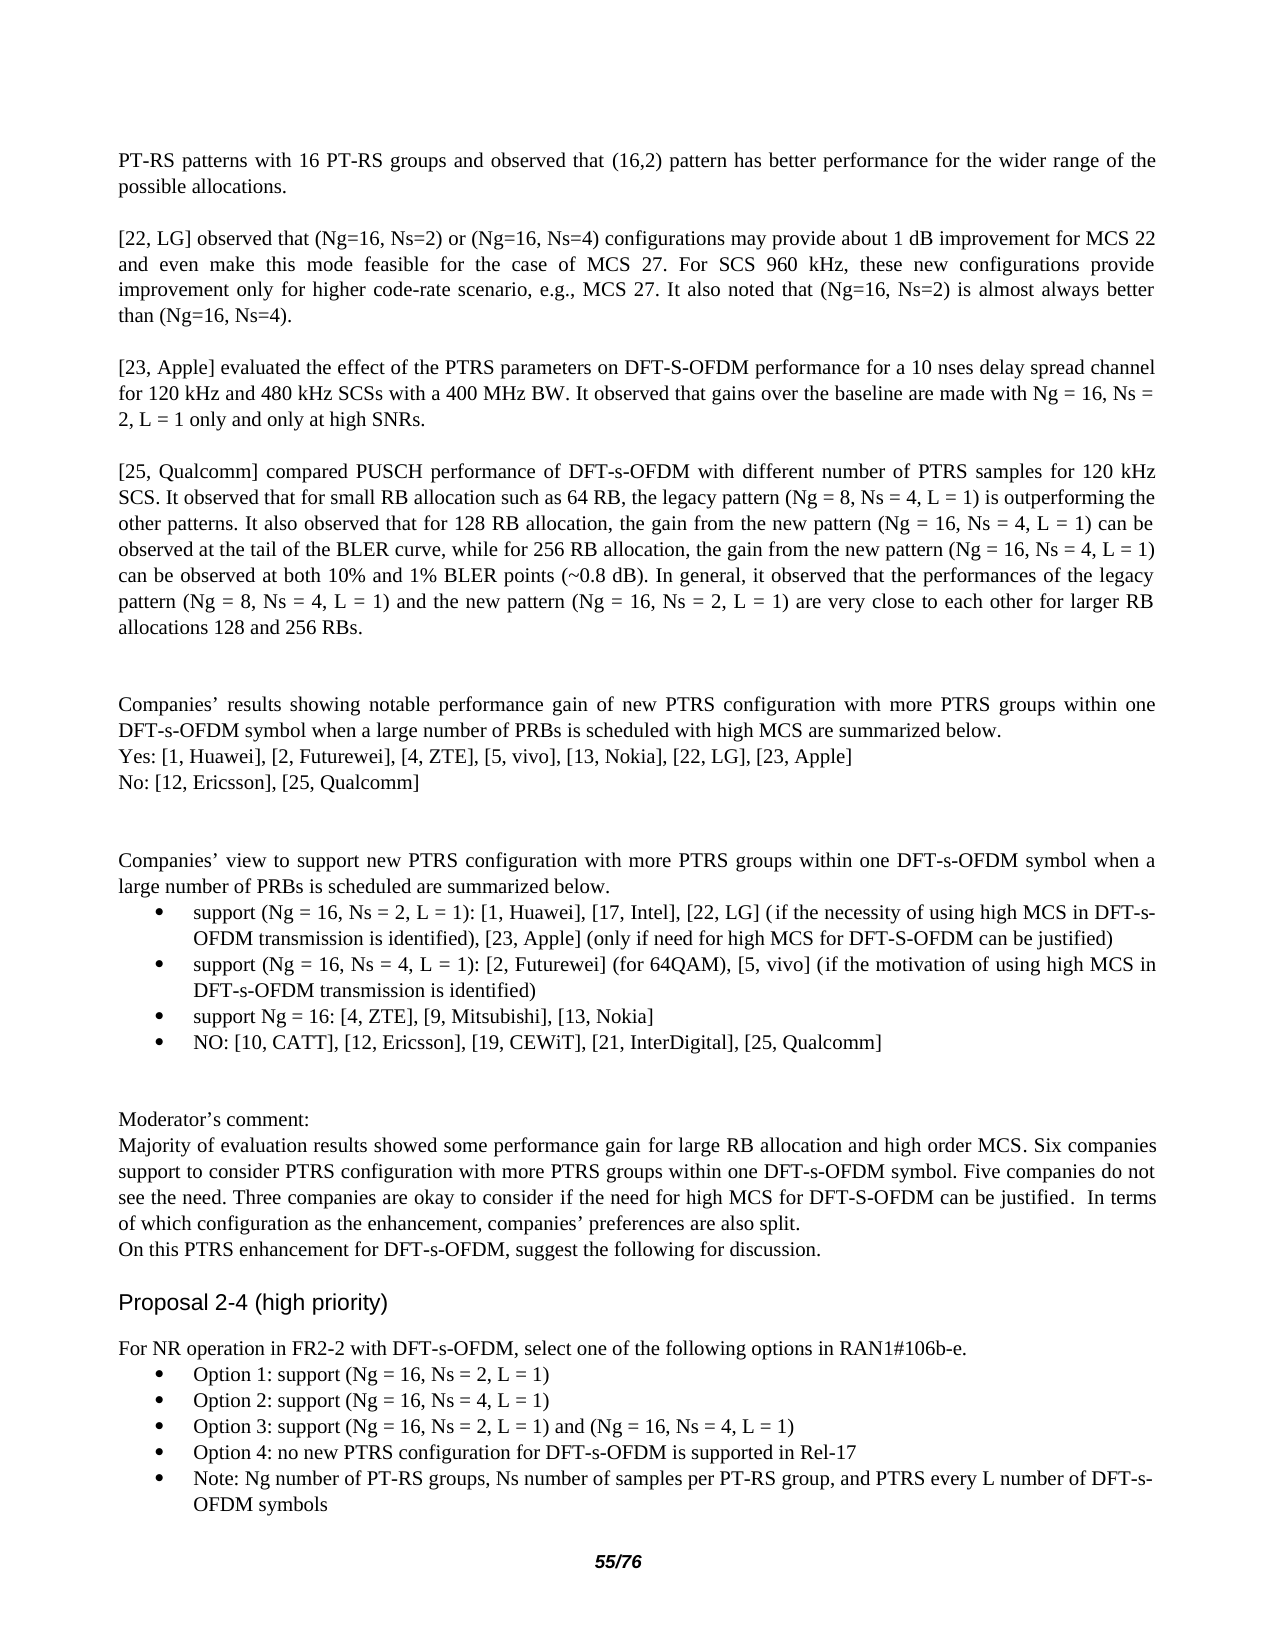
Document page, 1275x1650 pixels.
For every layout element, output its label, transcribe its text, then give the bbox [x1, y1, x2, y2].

list NO: [10, CATT], [12, Ericsson], [19, CEWiT], [21, InterDigital], [25, Qualcomm] [156, 1029, 1157, 1054]
text No: [12, Ericsson], [25, Qualcomm] [118, 770, 1157, 794]
text For NR operation in FR2-2 with DFT-s-OFDM, select one of the following options in RAN1#106b-e. [118, 1336, 1157, 1360]
list Option 4: no new PTRS configuration for DFT-s-OFDM is supported in Rel-17 [156, 1440, 1157, 1464]
list Option 1: support (Ng = 16, Ns = 2, L = 1) [156, 1362, 1157, 1386]
text Yes: [1, Huawei], [2, Futurewei], [4, ZTE], [5, vivo], [13, Nokia], [22, LG], [23, Apple] [118, 744, 1157, 768]
text Majority of evaluation results showed some performance gain for large RB allocation and high order MCS. Six companies support to consider PTRS configuration with more PTRS groups within one DFT-s-OFDM symbol. Five companies do not see the need. Three companies are okay to consider if the need for high MCS for DFT-S-OFDM can be justified. In terms of which configuration as the enhancement, companies’ preferences are also split. [118, 1133, 1157, 1235]
text Proposal 2-4 (high priority) [118, 1289, 1157, 1315]
text [25, Qualcomm] compared PUSCH performance of DFT-s-OFDM with different number of PTRS samples for 120 kHz SCS. It observed that for small RB allocation such as 64 RB, the legacy pattern (Ng = 8, Ns = 4, L = 1) is outperforming the other patterns. It also observed that for 128 RB allocation, the gain from the new pattern (Ng = 16, Ns = 4, L = 1) can be observed at the tail of the BLER curve, while for 256 RB allocation, the gain from the new pattern (Ng = 16, Ns = 4, L = 1) can be observed at both 10% and 1% BLER points (~0.8 dB). In general, it observed that the performances of the legacy pattern (Ng = 8, Ns = 4, L = 1) and the new pattern (Ng = 16, Ns = 2, L = 1) are very close to each other for larger RB allocations 128 and 256 RBs. [118, 459, 1157, 639]
text Moderator’s comment: [118, 1107, 1157, 1131]
list support (Ng = 16, Ns = 4, L = 1): [2, Futurewei] (for 64QAM), [5, vivo] (if the motivation of using high MCS in DFT-s-OFDM transmission is identified) [156, 952, 1157, 1002]
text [118, 148, 1157, 198]
list Option 2: support (Ng = 16, Ns = 4, L = 1) [156, 1388, 1157, 1412]
text [22, LG] observed that (Ng=16, Ns=2) or (Ng=16, Ns=4) configurations may provide about 1 dB improvement for MCS 22 and even make this mode feasible for the case of MCS 27. For SCS 960 kHz, these new configurations provide improvement only for higher code-rate scenario, e.g., MCS 27. It also noted that (Ng=16, Ns=2) is almost always better than (Ng=16, Ns=4). [118, 226, 1157, 327]
text [23, Apple] evaluated the effect of the PTRS parameters on DFT-S-OFDM performance for a 10 nses delay spread channel for 120 kHz and 480 kHz SCSs with a 400 MHz BW. It observed that gains over the baseline are made with Ng = 16, Ns = 2, L = 1 only and only at high SNRs. [118, 355, 1157, 431]
list support (Ng = 16, Ns = 2, L = 1): [1, Huawei], [17, Intel], [22, LG] (if the necessity of using high MCS in DFT-s-OFDM transmission is identified), [23, Apple] (only if need for high MCS for DFT-S-OFDM can be justified) [156, 900, 1157, 950]
list Note: Ng number of PT-RS groups, Ns number of samples per PT-RS group, and PTRS every L number of DFT-s-OFDM symbols [156, 1466, 1157, 1516]
text Companies’ results showing notable performance gain of new PTRS configuration with more PTRS groups within one DFT-s-OFDM symbol when a large number of PRBs is scheduled with high MCS are summarized below. [118, 692, 1157, 742]
list support Ng = 16: [4, ZTE], [9, Mitsubishi], [13, Nokia] [156, 1004, 1157, 1028]
list Option 3: support (Ng = 16, Ns = 2, L = 1) and (Ng = 16, Ns = 4, L = 1) [156, 1414, 1157, 1438]
text On this PTRS enhancement for DFT-s-OFDM, suggest the following for discussion. [118, 1237, 1157, 1261]
text Companies’ view to support new PTRS configuration with more PTRS groups within one DFT-s-OFDM symbol when a large number of PRBs is scheduled are summarized below. [118, 848, 1157, 898]
